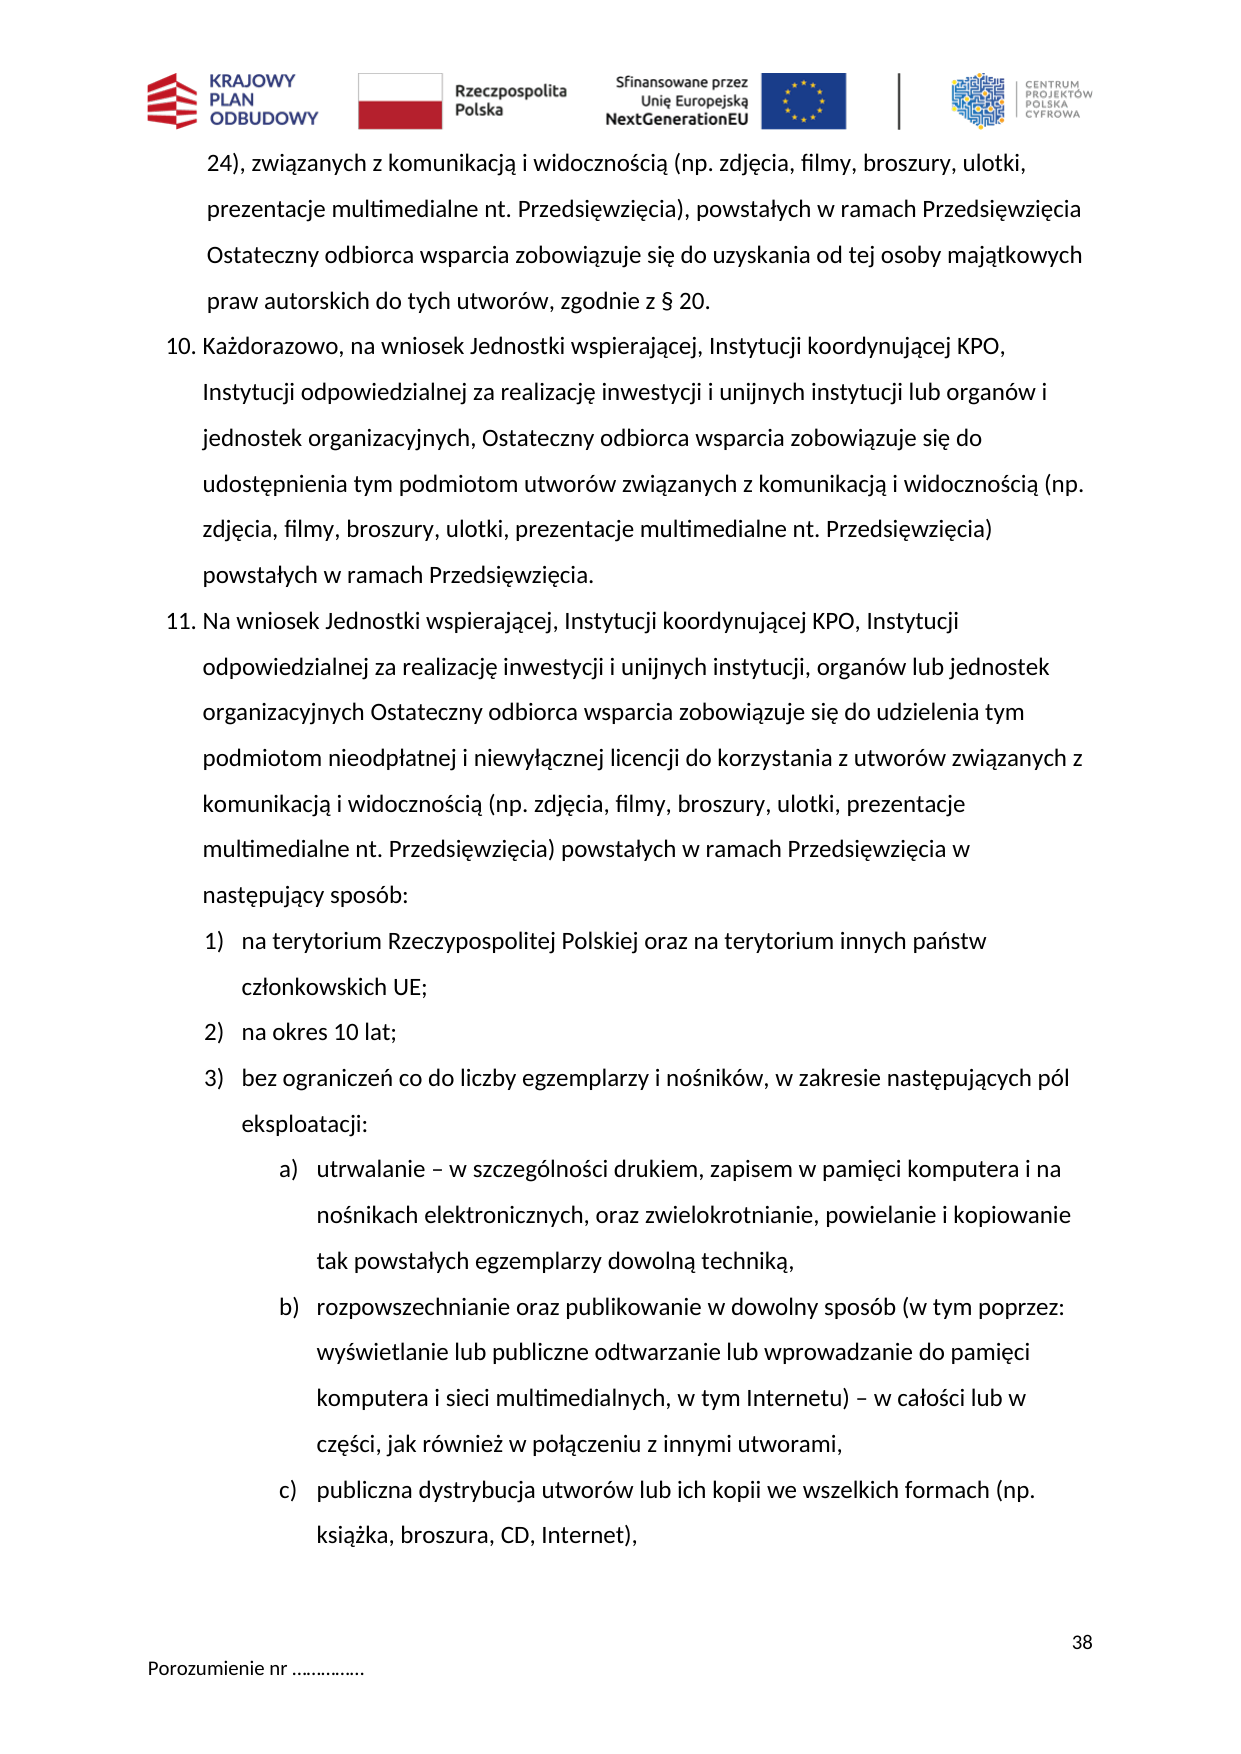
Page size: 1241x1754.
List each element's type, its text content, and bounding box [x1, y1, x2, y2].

list na okres 10 lat; [204, 1016, 1093, 1047]
list utrwalanie – w szczególności drukiem, zapisem w pamięci komputera i na nośnikach elektronicznych, oraz zwielokrotnianie, powielanie i kopiowanie tak powstałych egzemplarzy dowolną techniką, [279, 1154, 1093, 1276]
list Na wniosek Jednostki wspierającej, Instytucji koordynującej KPO, Instytucji odpowiedzialnej za realizację inwestycji i unijnych instytucji, organów lub jednostek organizacyjnych Ostateczny odbiorca wsparcia zobowiązuje się do udzielenia tym podmiotom nieodpłatnej i niewyłącznej licencji do korzystania z utworów związanych z komunikacją i widocznością (np. zdjęcia, filmy, broszury, ulotki, prezentacje multimedialne nt. Przedsięwzięcia) powstałych w ramach Przedsięwzięcia w następujący sposób: [165, 605, 1093, 910]
list bez ograniczeń co do liczby egzemplarzy i nośników, w zakresie następujących pól eksploatacji: [204, 1062, 1093, 1138]
picture [147, 73, 1093, 130]
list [177, 148, 1093, 315]
list Każdorazowo, na wniosek Jednostki wspierającej, Instytucji koordynującej KPO, Instytucji odpowiedzialnej za realizację inwestycji i unijnych instytucji lub organów i jednostek organizacyjnych, Ostateczny odbiorca wsparcia zobowiązuje się do udostępnienia tym podmiotom utworów związanych z komunikacją i widocznością (np. zdjęcia, filmy, broszury, ulotki, prezentacje multimedialne nt. Przedsięwzięcia) powstałych w ramach Przedsięwzięcia. [165, 331, 1093, 590]
list na terytorium Rzeczypospolitej Polskiej oraz na terytorium innych państw członkowskich UE; [204, 925, 1093, 1001]
list publiczna dystrybucja utworów lub ich kopii we wszelkich formach (np. książka, broszura, CD, Internet), [279, 1474, 1093, 1550]
list rozpowszechnianie oraz publikowanie w dowolny sposób (w tym poprzez: wyświetlanie lub publiczne odtwarzanie lub wprowadzanie do pamięci komputera i sieci multimedialnych, w tym Internetu) – w całości lub w części, jak również w połączeniu z innymi utworami, [279, 1291, 1093, 1458]
